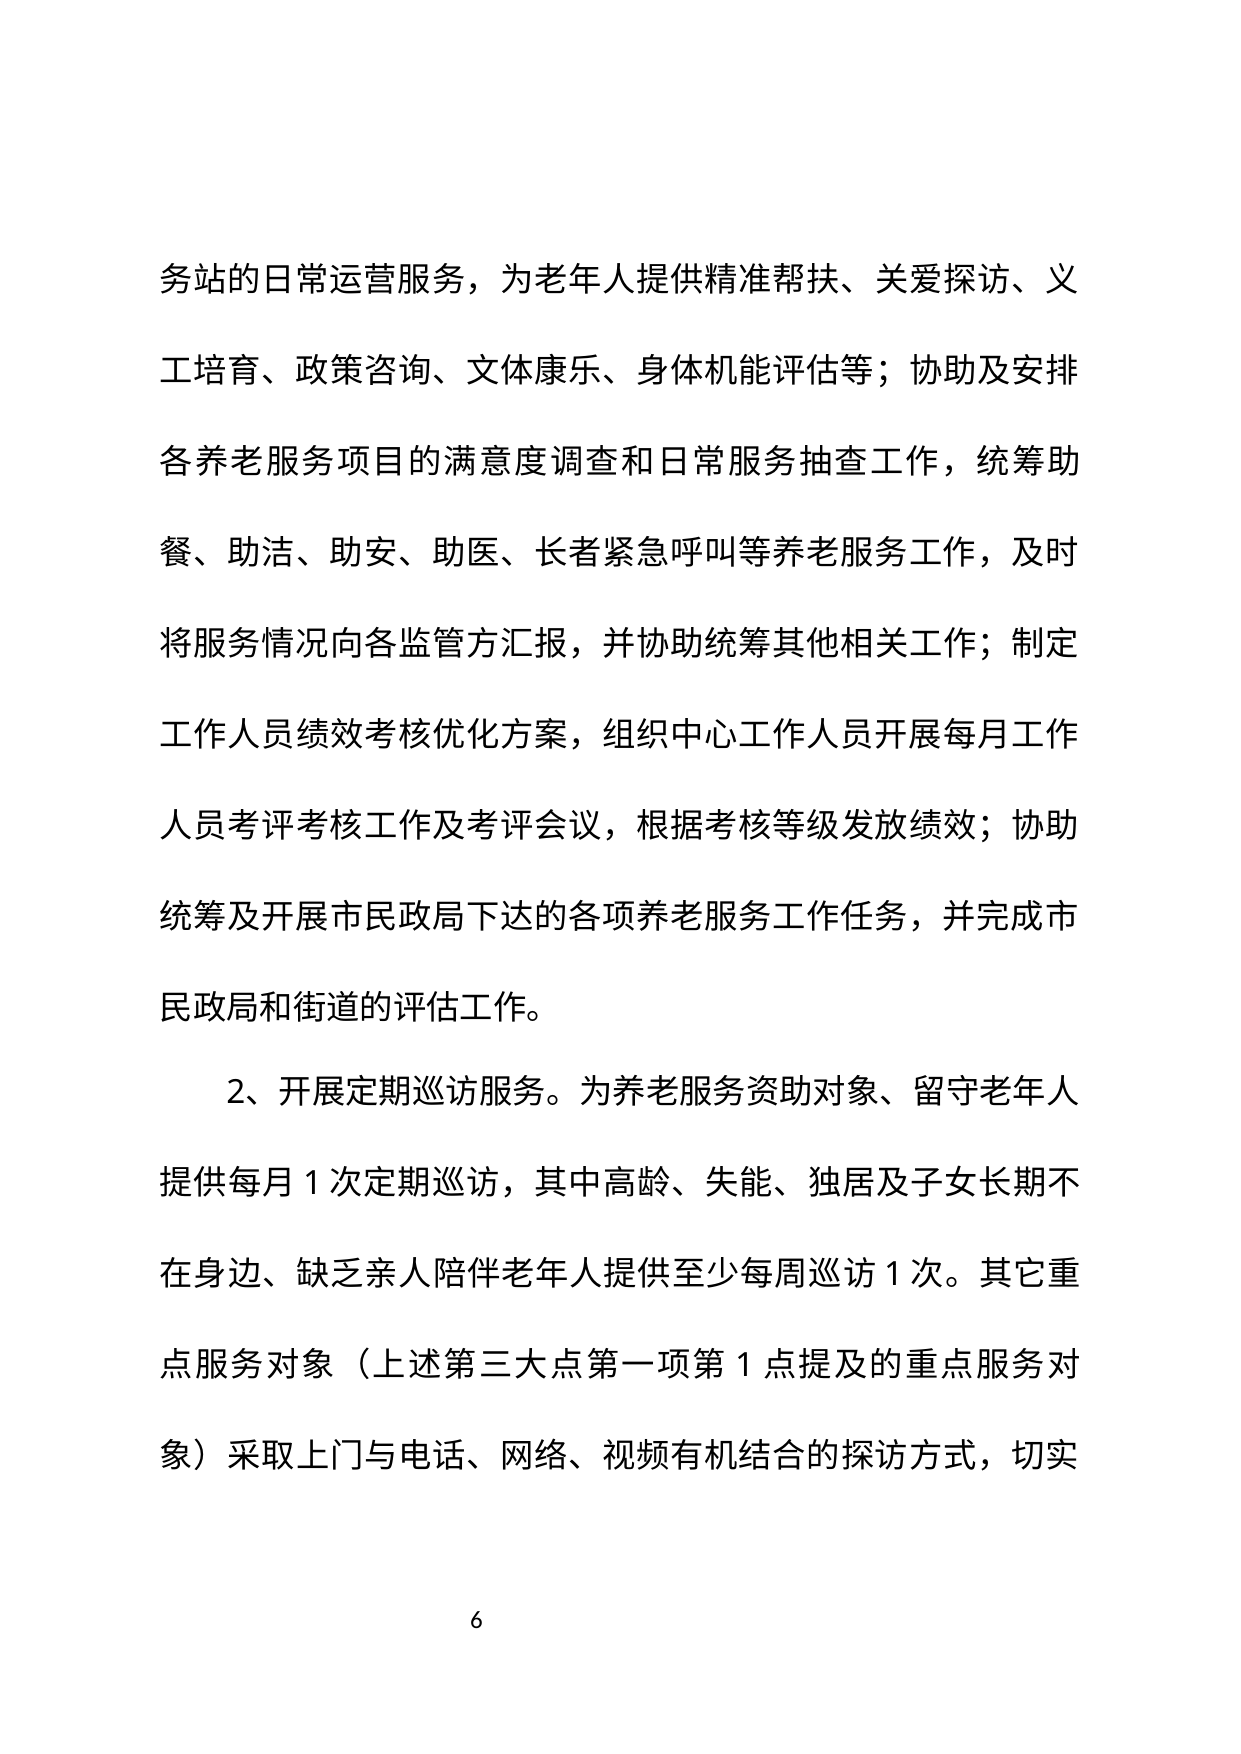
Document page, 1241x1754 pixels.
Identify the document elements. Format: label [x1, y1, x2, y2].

text [159, 245, 1081, 1037]
text [159, 1056, 1081, 1485]
